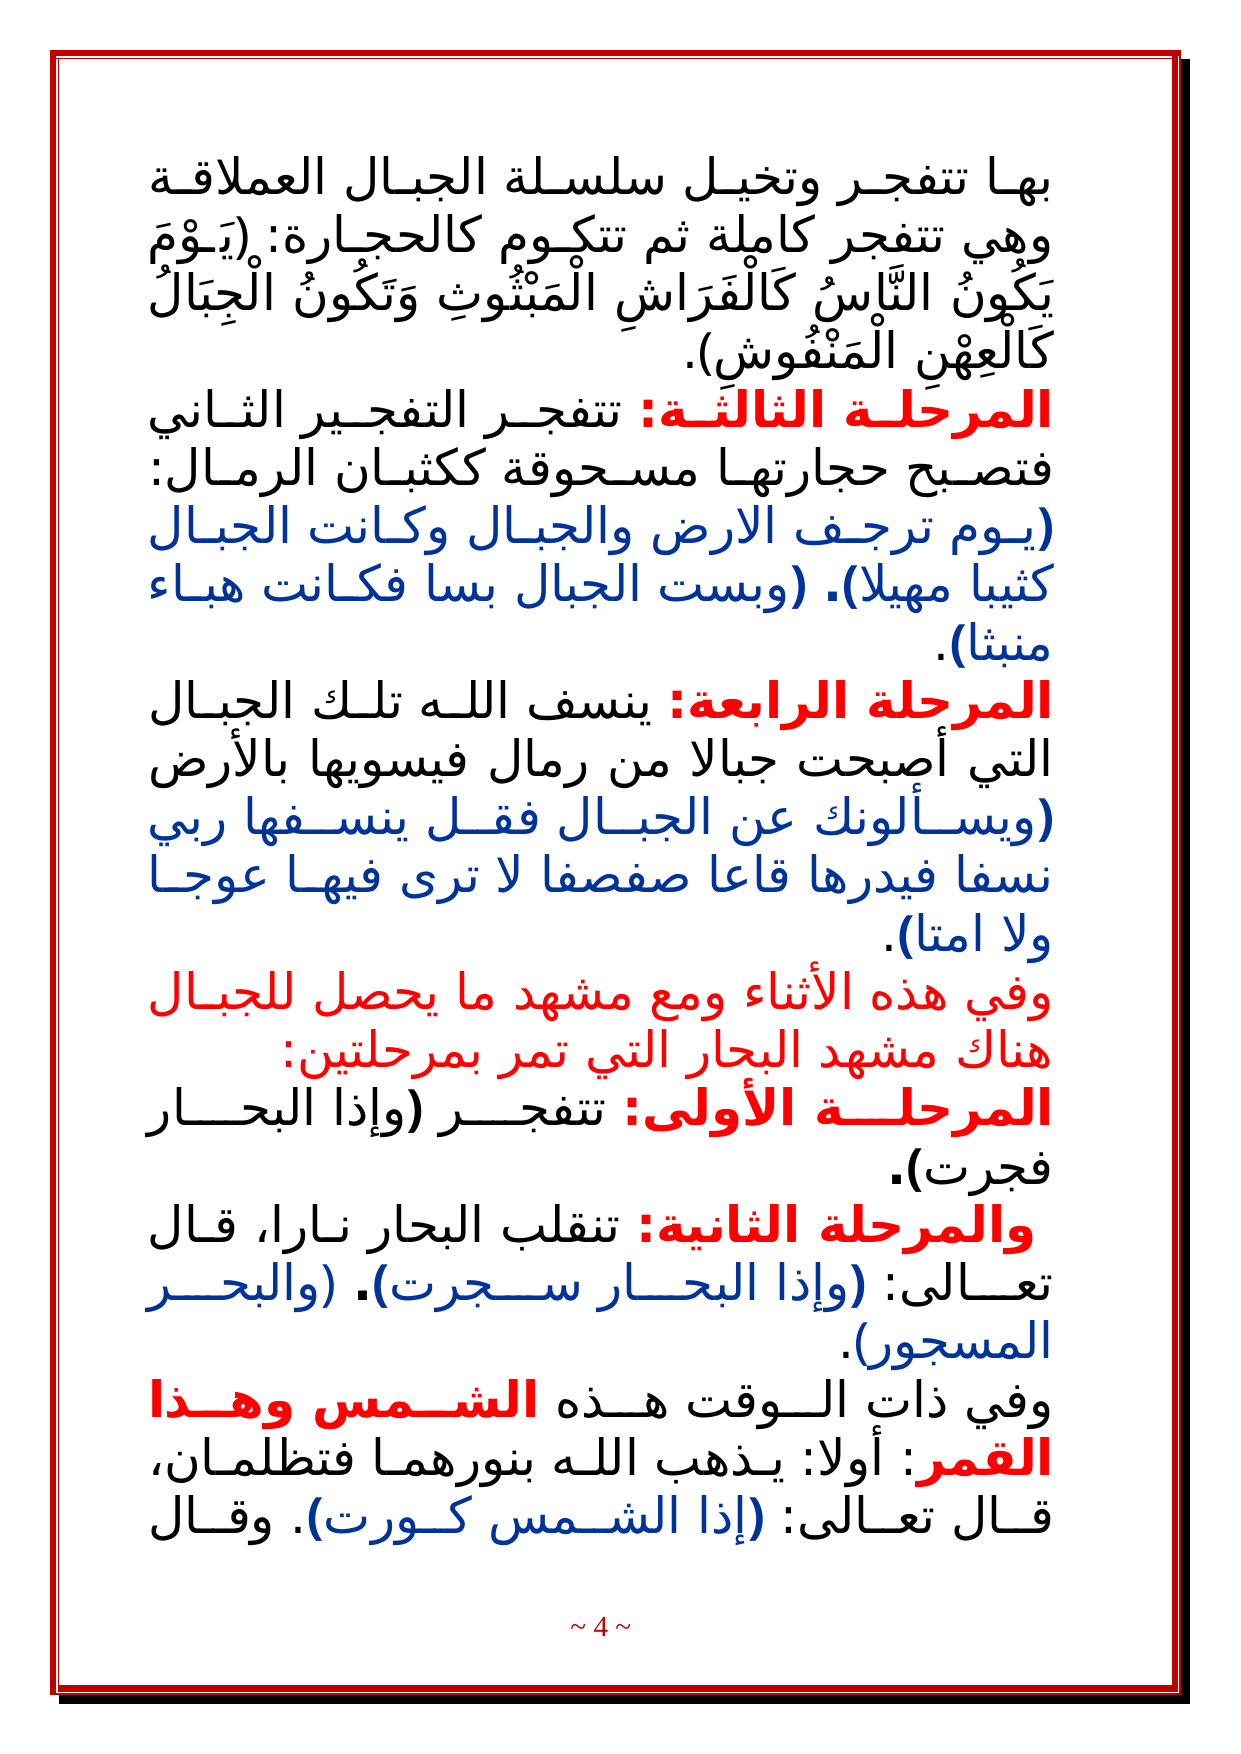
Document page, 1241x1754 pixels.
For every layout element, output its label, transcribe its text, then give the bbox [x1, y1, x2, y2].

text وفي هذه الأثناء ومع مشهد ما يحصل للجبال هناك مشهد البحار التي تمر بمرحلتين: [148, 963, 1054, 1079]
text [148, 1371, 1054, 1545]
text المرحلة الثالثة: تتفجر التفجير الثاني فتصبح حجارتها مسحوقة ككثبان الرمال: ﴿يوم ترجف الارض والجبال وكانت الجبال كثيبا مهيلا﴾. ﴿وبست الجبال بسا فكانت هباء منبثا﴾. [148, 381, 1054, 672]
text المرحلة الرابعة: ينسف الله تلك الجبال التي أصبحت جبالا من رمال فيسويها بالأرض ﴿ويسألونك عن الجبال فقل ينسفها ربي نسفا فيدرها قاعا صفصفا لا ترى فيها عوجا ولا امتا﴾. [148, 672, 1054, 963]
text المرحلة الأولى: تتفجر ﴿‌وإذا ‌البحار ‌فجرت﴾. [148, 1079, 1054, 1196]
text والمرحلة الثانية: تنقلب البحار نارا، قال تعالى: ﴿وإذا البحار سجرت﴾. ﴿والبحر المسجور﴾. [148, 1196, 1054, 1371]
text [148, 148, 1054, 381]
